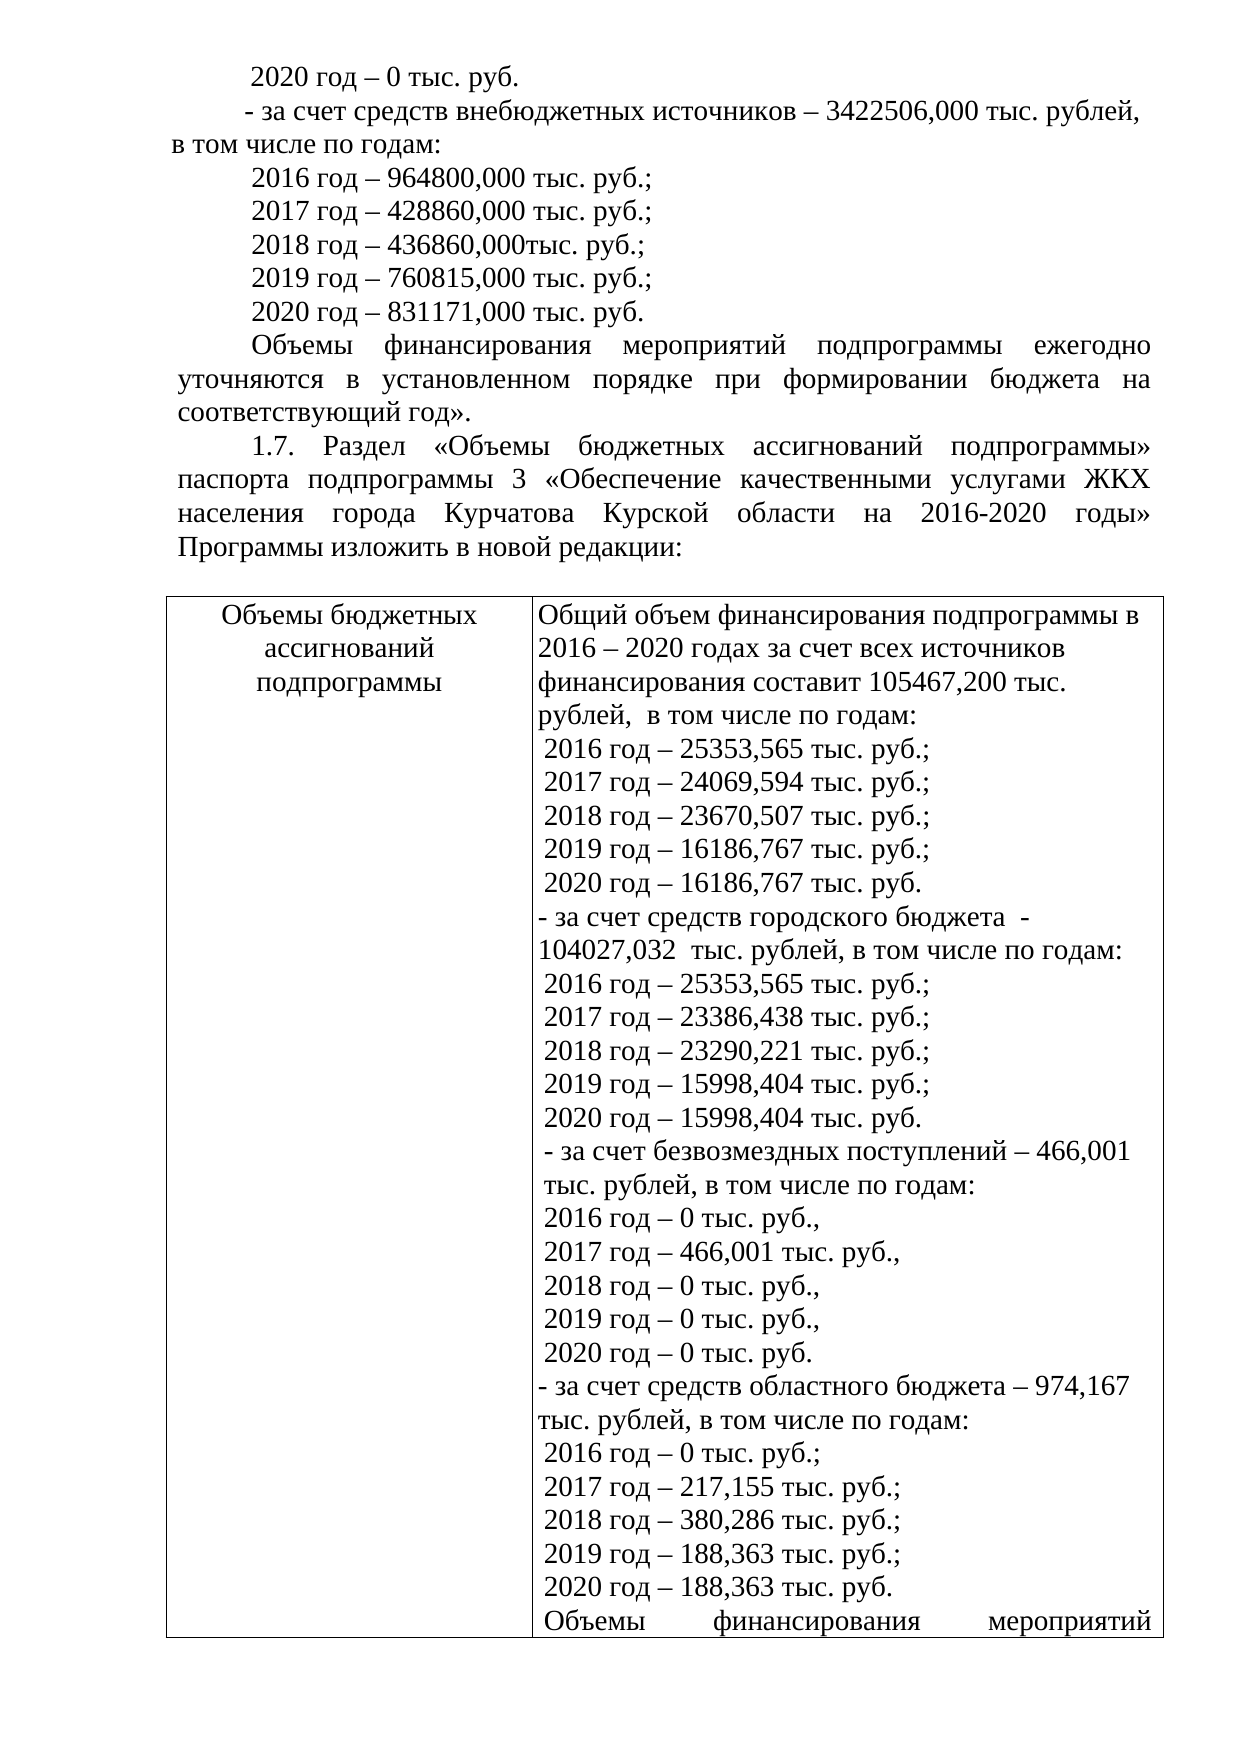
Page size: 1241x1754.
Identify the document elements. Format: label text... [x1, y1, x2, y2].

text 2020 год – 831171,000 тыс. руб. [177, 294, 1152, 327]
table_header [167, 597, 532, 1637]
text 2016 год – 964800,000 тыс. руб.; [177, 160, 1152, 193]
text 2017 год – 428860,000 тыс. руб.; [177, 193, 1152, 227]
text 2019 год – 760815,000 тыс. руб.; [177, 260, 1152, 294]
text 2018 год – 436860,000тыс. руб.; [177, 227, 1152, 260]
text 2020 год – 0 тыс. руб. [177, 59, 1152, 93]
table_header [533, 597, 1163, 1637]
text Объемы финансирования мероприятий подпрограммы ежегодно уточняются в установленном порядке при формировании бюджета на соответствующий год». [177, 327, 1152, 428]
text - за счет средств внебюджетных источников – 3422506,000 тыс. рублей, в том числе по годам: [171, 93, 1158, 160]
text 1.7. Раздел «Объемы бюджетных ассигнований подпрограммы» паспорта подпрограммы 3 «Обеспечение качественными услугами ЖКХ населения города Курчатова Курской области на 2016-2020 годы» Программы изложить в новой редакции: [177, 428, 1152, 562]
